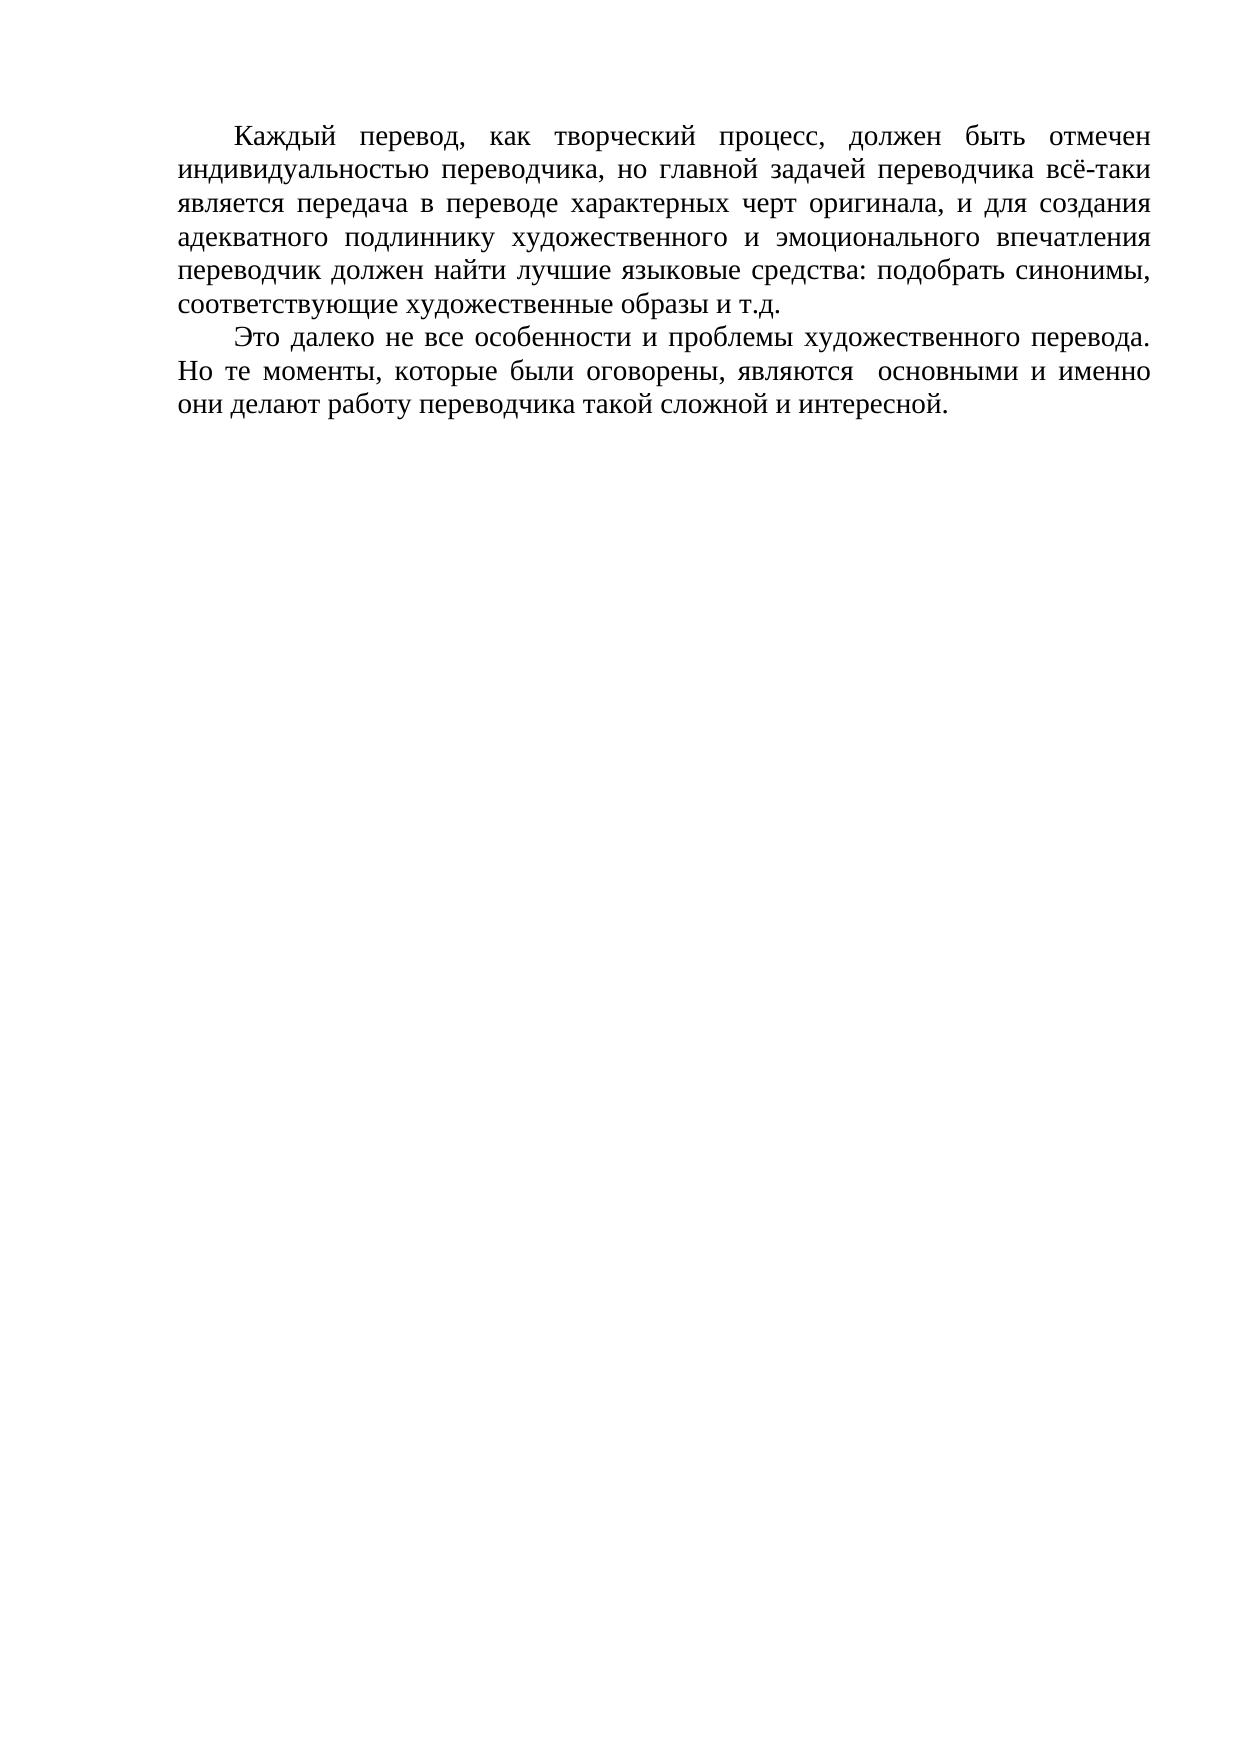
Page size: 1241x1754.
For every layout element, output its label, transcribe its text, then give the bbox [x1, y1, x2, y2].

text Это далеко не все особенности и проблемы художественного перевода. Но те моменты, которые были оговорены, являются основными и именно они делают работу переводчика такой сложной и интересной. [177, 319, 1152, 420]
text Каждый перевод, как творческий процесс, должен быть отмечен индивидуальностью переводчика, но главной задачей переводчика всё-таки является передача в переводе характерных черт оригинала, и для создания адекватного подлиннику художественного и эмоционального впечатления переводчик должен найти лучшие языковые средства: подобрать синонимы, соответствующие художественные образы и т.д. [177, 118, 1152, 319]
